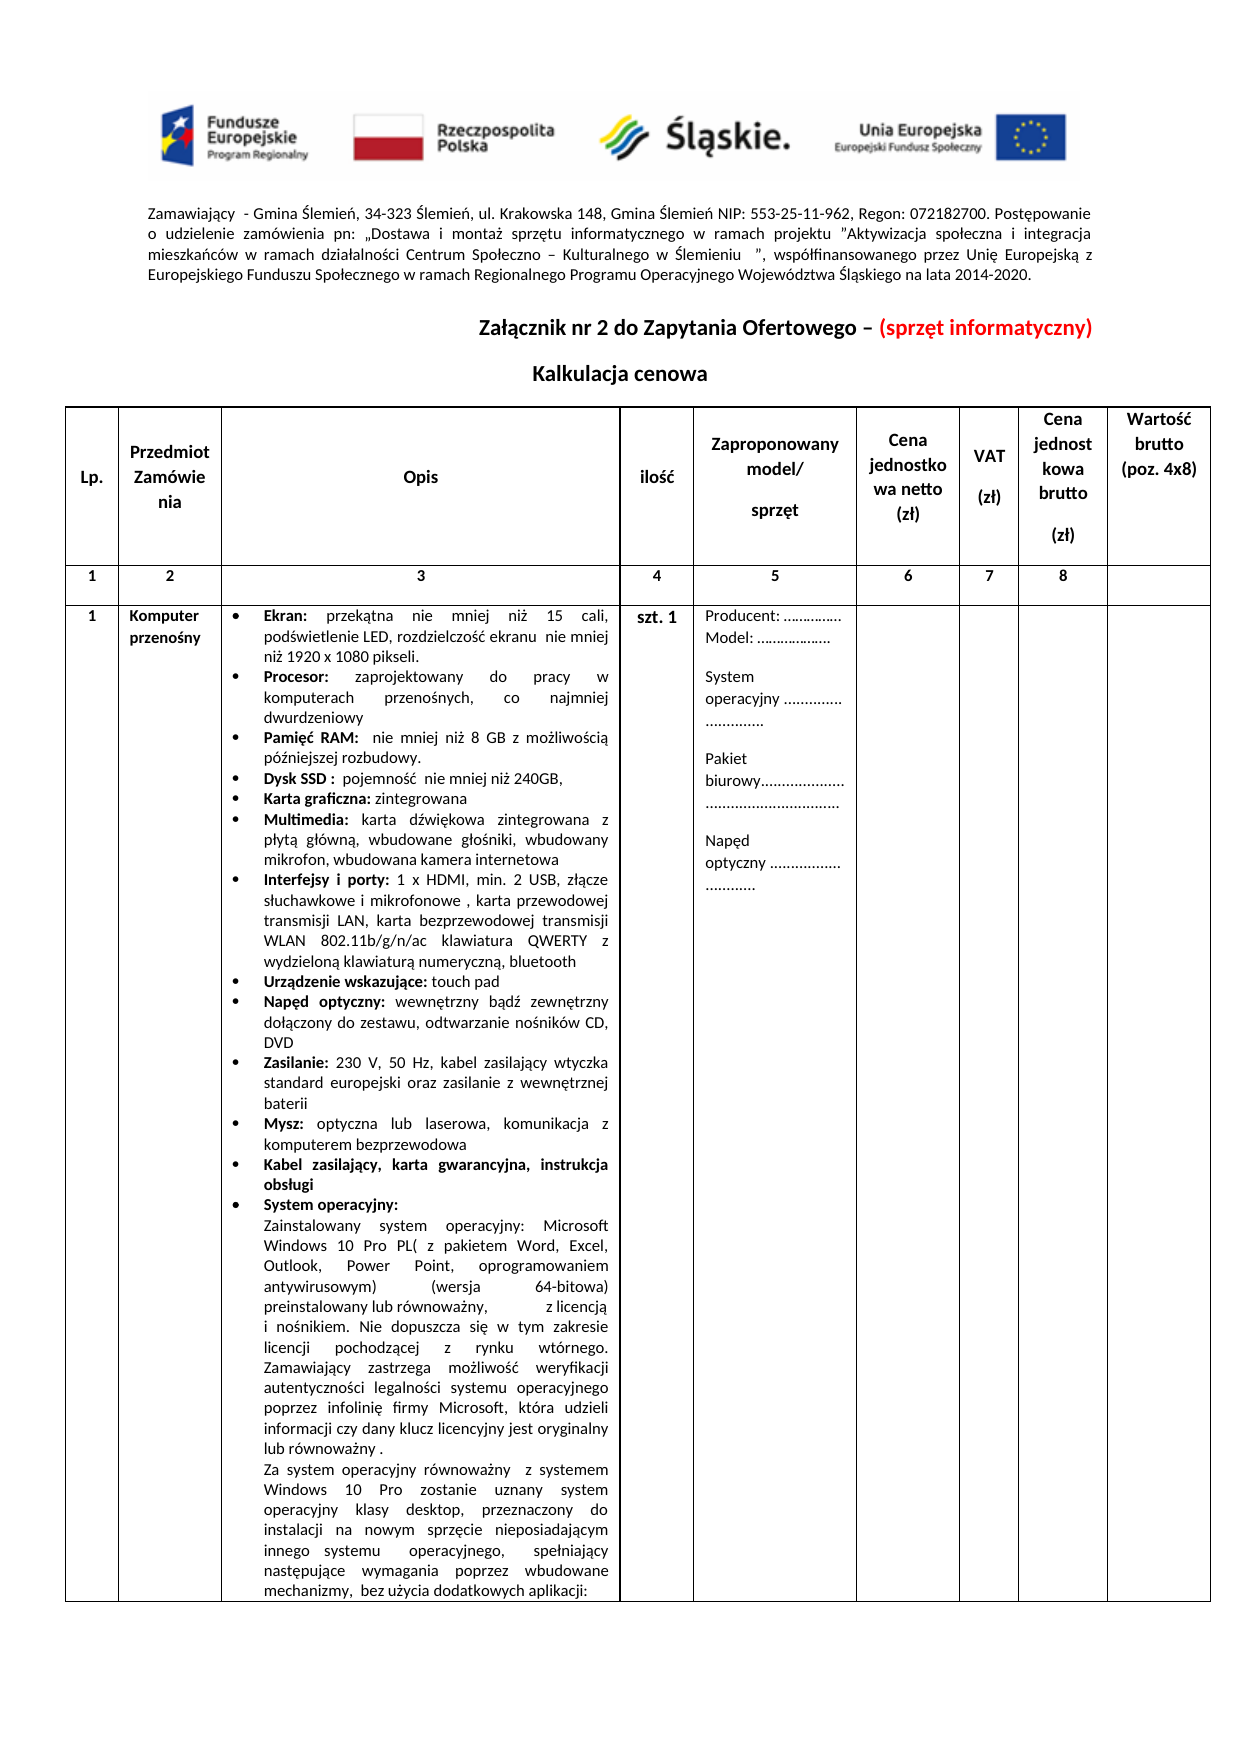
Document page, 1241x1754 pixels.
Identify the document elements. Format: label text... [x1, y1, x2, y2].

table_header Opis [222, 408, 619, 564]
table_cell 8 [1019, 566, 1107, 604]
table_header Przedmiot Zamówienia [119, 408, 221, 564]
table_cell [960, 606, 1018, 1601]
picture [147, 91, 1080, 181]
table_cell 1 [66, 606, 118, 1601]
table_cell 6 [857, 566, 959, 604]
table_cell szt. 1 [621, 606, 693, 1601]
table_header Zaproponowany model/ sprzęt [694, 408, 856, 564]
table_cell [1108, 566, 1210, 604]
table_cell 3 [222, 566, 619, 604]
table_cell 4 [621, 566, 693, 604]
text Załącznik nr 2 do Zapytania Ofertowego – (sprzęt informatyczny) [148, 313, 1093, 341]
table_header ilość [621, 408, 693, 564]
table_cell [857, 606, 959, 1601]
table_cell 7 [960, 566, 1018, 604]
table_header Lp. [66, 408, 118, 564]
table_header Cena jednostkowa netto (zł) [857, 408, 959, 564]
table_cell Komputer przenośny [119, 606, 221, 1601]
table_header VAT (zł) [960, 408, 1018, 564]
table_header Cena jednostkowa brutto (zł) [1019, 408, 1107, 564]
table_cell 5 [694, 566, 856, 604]
text Kalkulacja cenowa [148, 359, 1093, 387]
table_cell [1019, 606, 1107, 1601]
table_header Wartość brutto (poz. 4x8) [1108, 408, 1210, 564]
table_cell [1108, 606, 1210, 1601]
table_cell 1 [66, 566, 118, 604]
table_cell 2 [119, 566, 221, 604]
